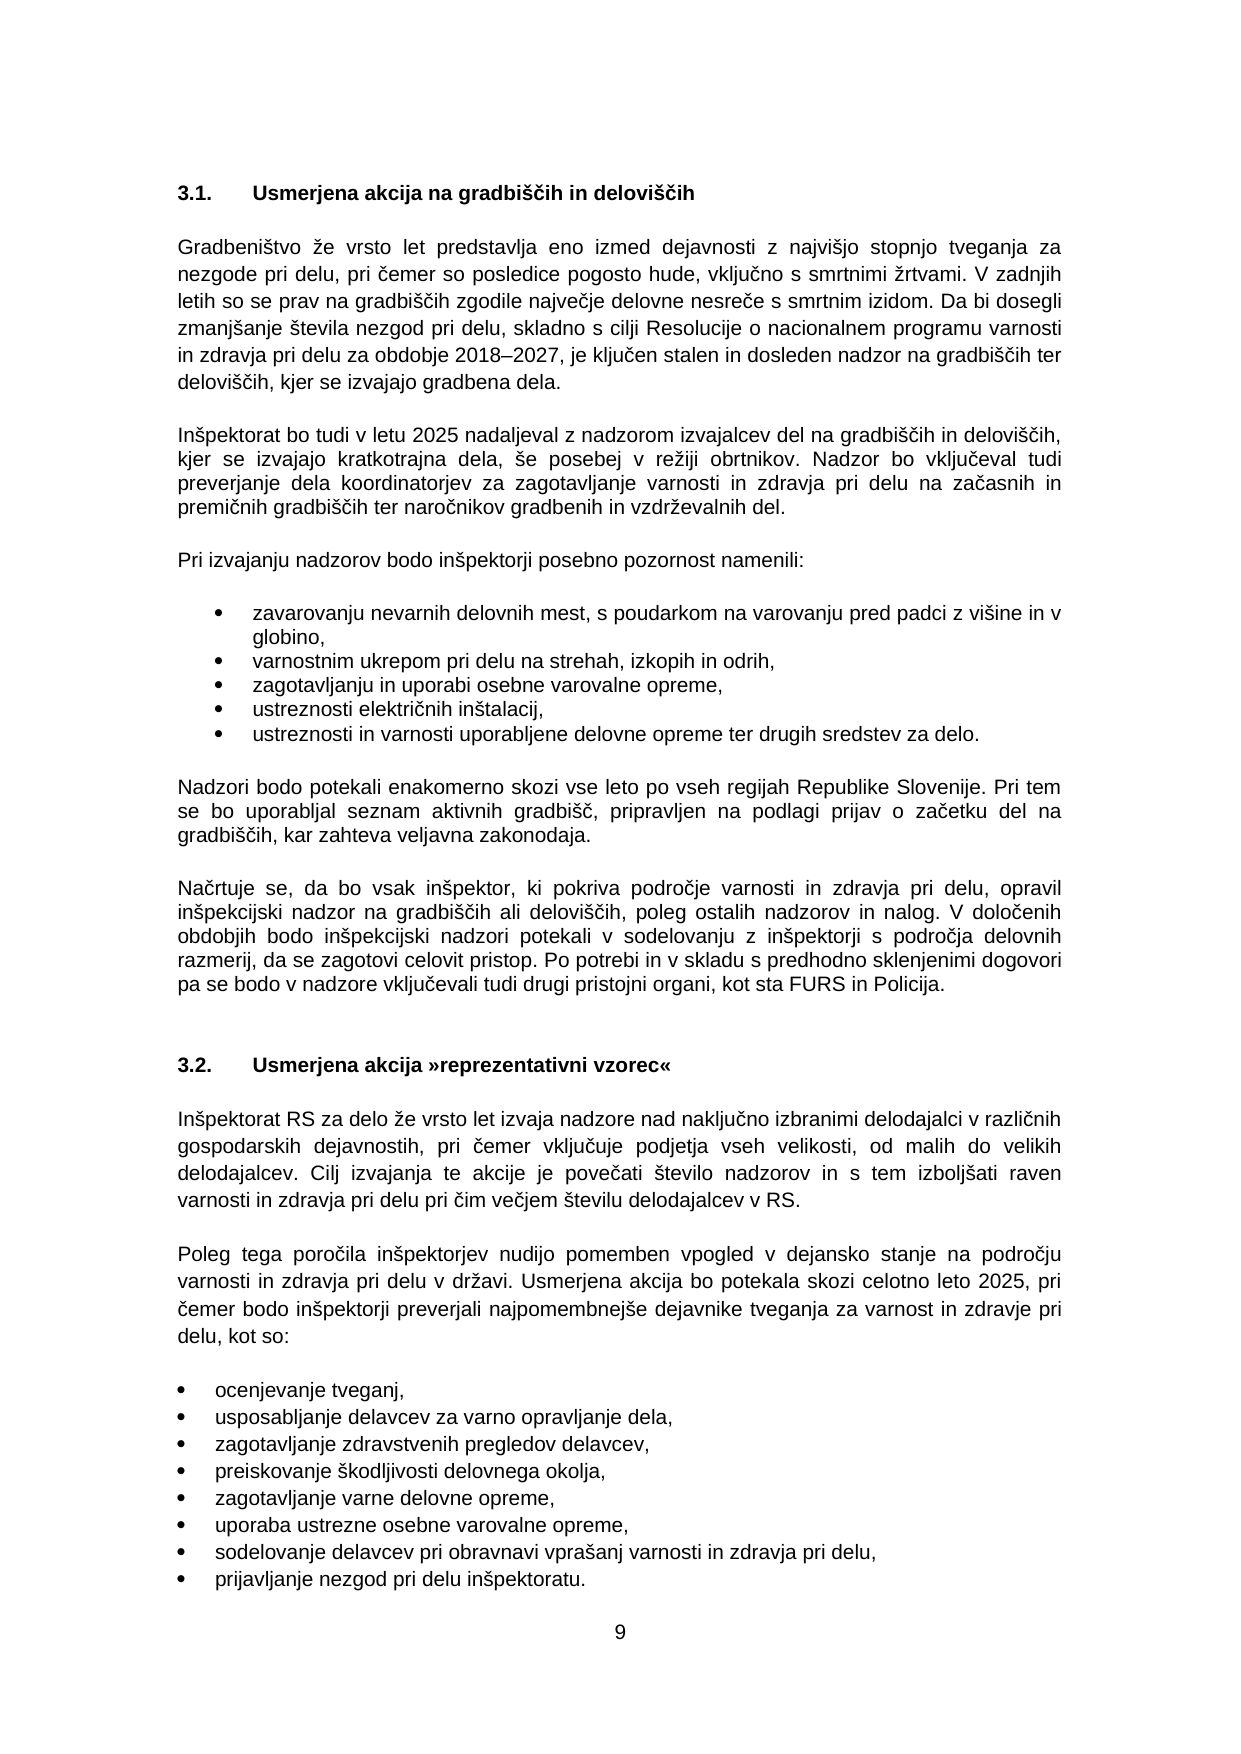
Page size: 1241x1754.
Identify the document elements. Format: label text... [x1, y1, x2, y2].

text Načrtuje se, da bo vsak inšpektor, ki pokriva področje varnosti in zdravja pri delu, opravil inšpekcijski nadzor na gradbiščih ali deloviščih, poleg ostalih nadzorov in nalog. V določenih obdobjih bodo inšpekcijski nadzori potekali v sodelovanju z inšpektorji s področja delovnih razmerij, da se zagotovi celovit pristop. Po potrebi in v skladu s predhodno sklenjenimi dogovori pa se bodo v nadzore vključevali tudi drugi pristojni organi, kot sta FURS in Policija. [177, 876, 1063, 995]
text Inšpektorat bo tudi v letu 2025 nadaljeval z nadzorom izvajalcev del na gradbiščih in deloviščih, kjer se izvajajo kratkotrajna dela, še posebej v režiji obrtnikov. Nadzor bo vključeval tudi preverjanje dela koordinatorjev za zagotavljanje varnosti in zdravja pri delu na začasnih in premičnih gradbiščih ter naročnikov gradbenih in vzdrževalnih del. [177, 423, 1063, 519]
list sodelovanje delavcev pri obravnavi vprašanj varnosti in zdravja pri delu, [177, 1537, 1063, 1564]
list zagotavljanje varne delovne opreme, [177, 1483, 1063, 1510]
text Poleg tega poročila inšpektorjev nudijo pomemben vpogled v dejansko stanje na področju varnosti in zdravja pri delu v državi. Usmerjena akcija bo potekala skozi celotno leto 2025, pri čemer bodo inšpektorji preverjali najpomembnejše dejavnike tveganja za varnost in zdravje pri delu, kot so: [177, 1239, 1063, 1347]
list ustreznosti električnih inštalacij, [215, 697, 1063, 721]
text Nadzori bodo potekali enakomerno skozi vse leto po vseh regijah Republike Slovenije. Pri tem se bo uporabljal seznam aktivnih gradbišč, pripravljen na podlagi prijav o začetku del na gradbiščih, kar zahteva veljavna zakonodaja. [177, 774, 1063, 846]
list preiskovanje škodljivosti delovnega okolja, [177, 1456, 1063, 1483]
list usposabljanje delavcev za varno opravljanje dela, [177, 1402, 1063, 1429]
list ustreznosti in varnosti uporabljene delovne opreme ter drugih sredstev za delo. [215, 721, 1063, 745]
list zagotavljanje zdravstvenih pregledov delavcev, [177, 1429, 1063, 1456]
text Gradbeništvo že vrsto let predstavlja eno izmed dejavnosti z najvišjo stopnjo tveganja za nezgode pri delu, pri čemer so posledice pogosto hude, vključno s smrtnimi žrtvami. V zadnjih letih so se prav na gradbiščih zgodile največje delovne nesreče s smrtnim izidom. Da bi dosegli zmanjšanje števila nezgod pri delu, skladno s cilji Resolucije o nacionalnem programu varnosti in zdravja pri delu za obdobje 2018–2027, je ključen stalen in dosleden nadzor na gradbiščih ter deloviščih, kjer se izvajajo gradbena dela. [177, 231, 1063, 394]
list uporaba ustrezne osebne varovalne opreme, [177, 1510, 1063, 1537]
list varnostnim ukrepom pri delu na strehah, izkopih in odrih, [215, 649, 1063, 673]
list zagotavljanju in uporabi osebne varovalne opreme, [215, 673, 1063, 697]
list prijavljanje nezgod pri delu inšpektoratu. [177, 1564, 1063, 1591]
list ocenjevanje tveganj, [177, 1374, 1063, 1402]
text Pri izvajanju nadzorov bodo inšpektorji posebno pozornost namenili: [177, 548, 1063, 572]
list zavarovanju nevarnih delovnih mest, s poudarkom na varovanju pred padci z višine in v globino, [215, 601, 1063, 649]
list Usmerjena akcija »reprezentativni vzorec« [177, 1049, 1063, 1077]
text Inšpektorat RS za delo že vrsto let izvaja nadzore nad naključno izbranimi delodajalci v različnih gospodarskih dejavnostih, pri čemer vključuje podjetja vseh velikosti, od malih do velikih delodajalcev. Cilj izvajanja te akcije je povečati število nadzorov in s tem izboljšati raven varnosti in zdravja pri delu pri čim večjem številu delodajalcev v RS. [177, 1104, 1063, 1212]
list Usmerjena akcija na gradbiščih in deloviščih [177, 177, 1063, 204]
